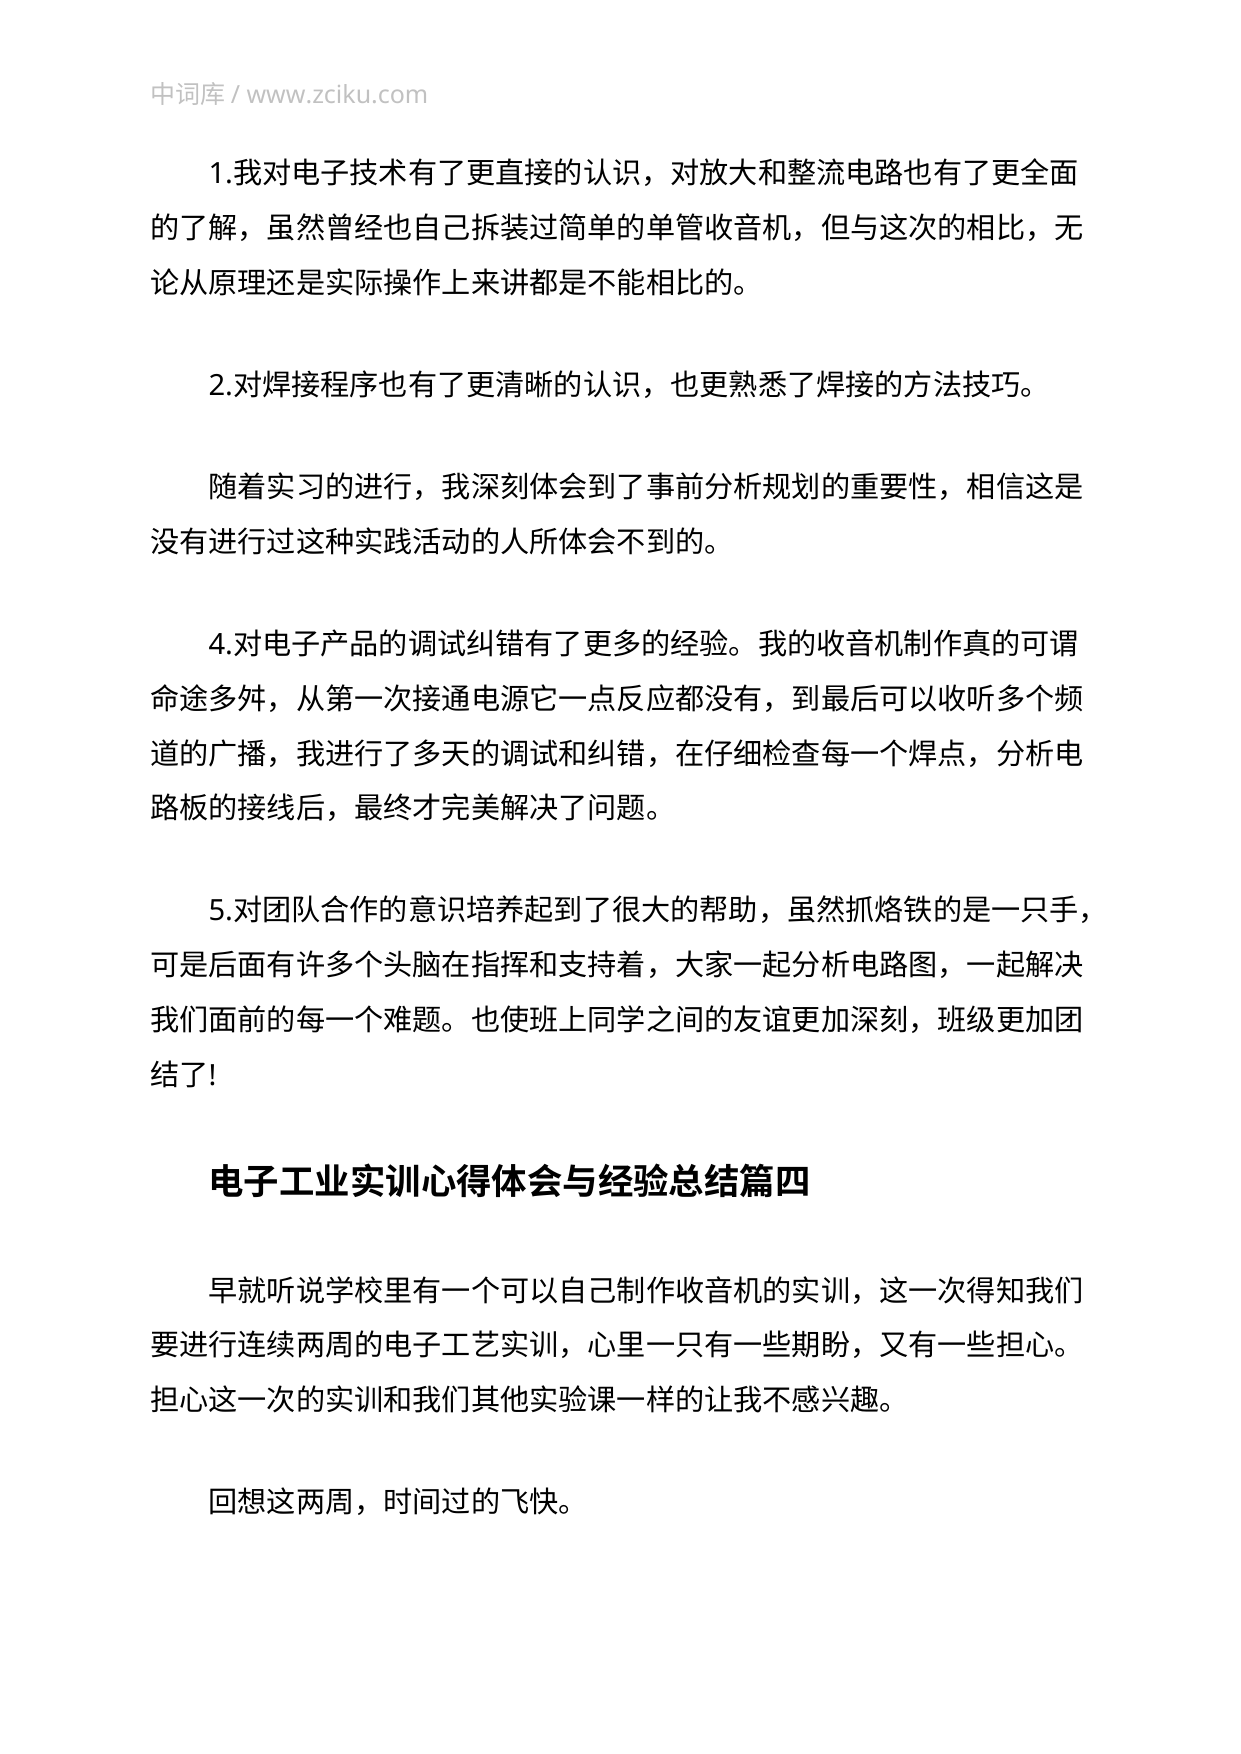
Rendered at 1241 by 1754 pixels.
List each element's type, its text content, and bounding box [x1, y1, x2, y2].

text 电子工业实训心得体会与经验总结篇四 [150, 1154, 1090, 1205]
text 2.对焊接程序也有了更清晰的认识，也更熟悉了焊接的方法技巧。 [150, 362, 1090, 404]
text 5.对团队合作的意识培养起到了很大的帮助，虽然抓烙铁的是一只手，可是后面有许多个头脑在指挥和支持着，大家一起分析电路图，一起解决我们面前的每一个难题。也使班上同学之间的友谊更加深刻，班级更加团结了! [150, 887, 1090, 1094]
text 1.我对电子技术有了更直接的认识，对放大和整流电路也有了更全面的了解，虽然曾经也自己拆装过简单的单管收音机，但与这次的相比，无论从原理还是实际操作上来讲都是不能相比的。 [150, 150, 1090, 302]
text 早就听说学校里有一个可以自己制作收音机的实训，这一次得知我们要进行连续两周的电子工艺实训，心里一只有一些期盼，又有一些担心。担心这一次的实训和我们其他实验课一样的让我不感兴趣。 [150, 1267, 1090, 1419]
text 随着实习的进行，我深刻体会到了事前分析规划的重要性，相信这是没有进行过这种实践活动的人所体会不到的。 [150, 464, 1090, 561]
text 4.对电子产品的调试纠错有了更多的经验。我的收音机制作真的可谓命途多舛，从第一次接通电源它一点反应都没有，到最后可以收听多个频道的广播，我进行了多天的调试和纠错，在仔细检查每一个焊点，分析电路板的接线后，最终才完美解决了问题。 [150, 620, 1090, 827]
text 回想这两周，时间过的飞快。 [150, 1479, 1090, 1521]
